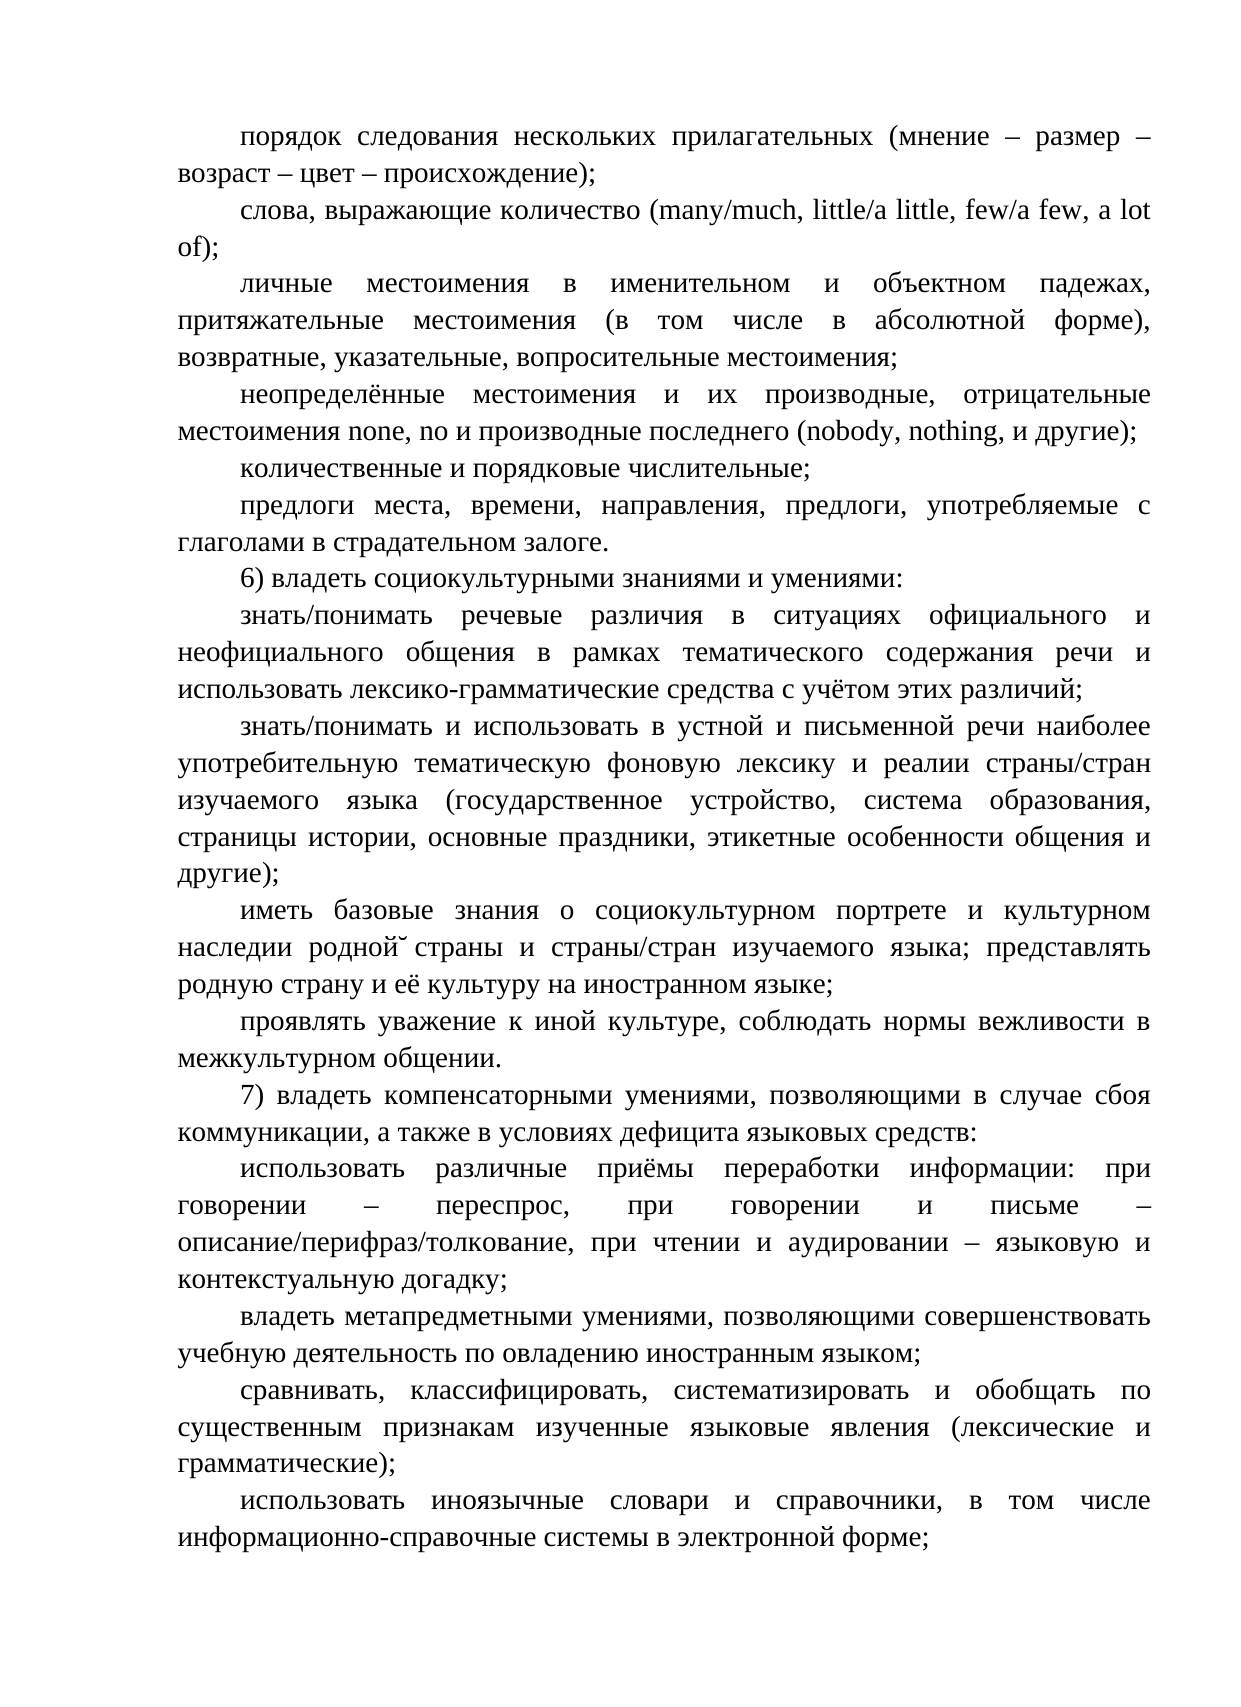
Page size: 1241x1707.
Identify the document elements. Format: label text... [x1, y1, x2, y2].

text личные местоимения в именительном и объектном падежах, притяжательные местоимения (в том числе в абсолютной форме), возвратные, указательные, вопросительные местоимения; [177, 266, 1152, 373]
text 7) владеть компенсаторными умениями, позволяющими в случае сбоя коммуникации, а также в условиях дефицита языковых средств: [177, 1077, 1152, 1147]
text слова, выражающие количество (many/much, little/a little, few/a few, a lot of); [177, 192, 1152, 262]
text количественные и порядковые числительные; [177, 450, 1152, 483]
text предлоги места, времени, направления, предлоги, употребляемые с глаголами в страдательном залоге. [177, 487, 1152, 557]
text 6) владеть социокультурными знаниями и умениями: [177, 561, 1152, 594]
text порядок следования нескольких прилагательных (мнение – размер – возраст – цвет – происхождение); [177, 118, 1152, 188]
text владеть метапредметными умениями, позволяющими совершенствовать учебную деятельность по овладению иностранным языком; [177, 1298, 1152, 1368]
text знать/понимать и использовать в устной и письменной речи наиболее употребительную тематическую фоновую лексику и реалии страны/стран изучаемого языка (государственное устройство, система образования, страницы истории, основные праздники, этикетные особенности общения и другие); [177, 708, 1152, 889]
text использовать иноязычные словари и справочники, в том числе информационно-справочные системы в электронной форме; [177, 1482, 1152, 1553]
text знать/понимать речевые различия в ситуациях официального и неофициального общения в рамках тематического содержания речи и использовать лексико-грамматические средства с учётом этих различий; [177, 597, 1152, 705]
text неопределённые местоимения и их производные, отрицательные местоимения none, no и производные последнего (nobody, nothing, и другие); [177, 376, 1152, 447]
text сравнивать, классифицировать, систематизировать и обобщать по существенным признакам изученные языковые явления (лексические и грамматические); [177, 1372, 1152, 1479]
text использовать различные приёмы переработки информации: при говорении – переспрос, при говорении и письме – описание/перифраз/толкование, при чтении и аудировании – языковую и контекстуальную догадку; [177, 1151, 1152, 1295]
text иметь базовые знания о социокультурном портрете и культурном наследии родной̆ страны и страны/стран изучаемого языка; представлять родную страну и её культуру на иностранном языке; [177, 892, 1152, 1000]
text проявлять уважение к иной культуре, соблюдать нормы вежливости в межкультурном общении. [177, 1003, 1152, 1073]
